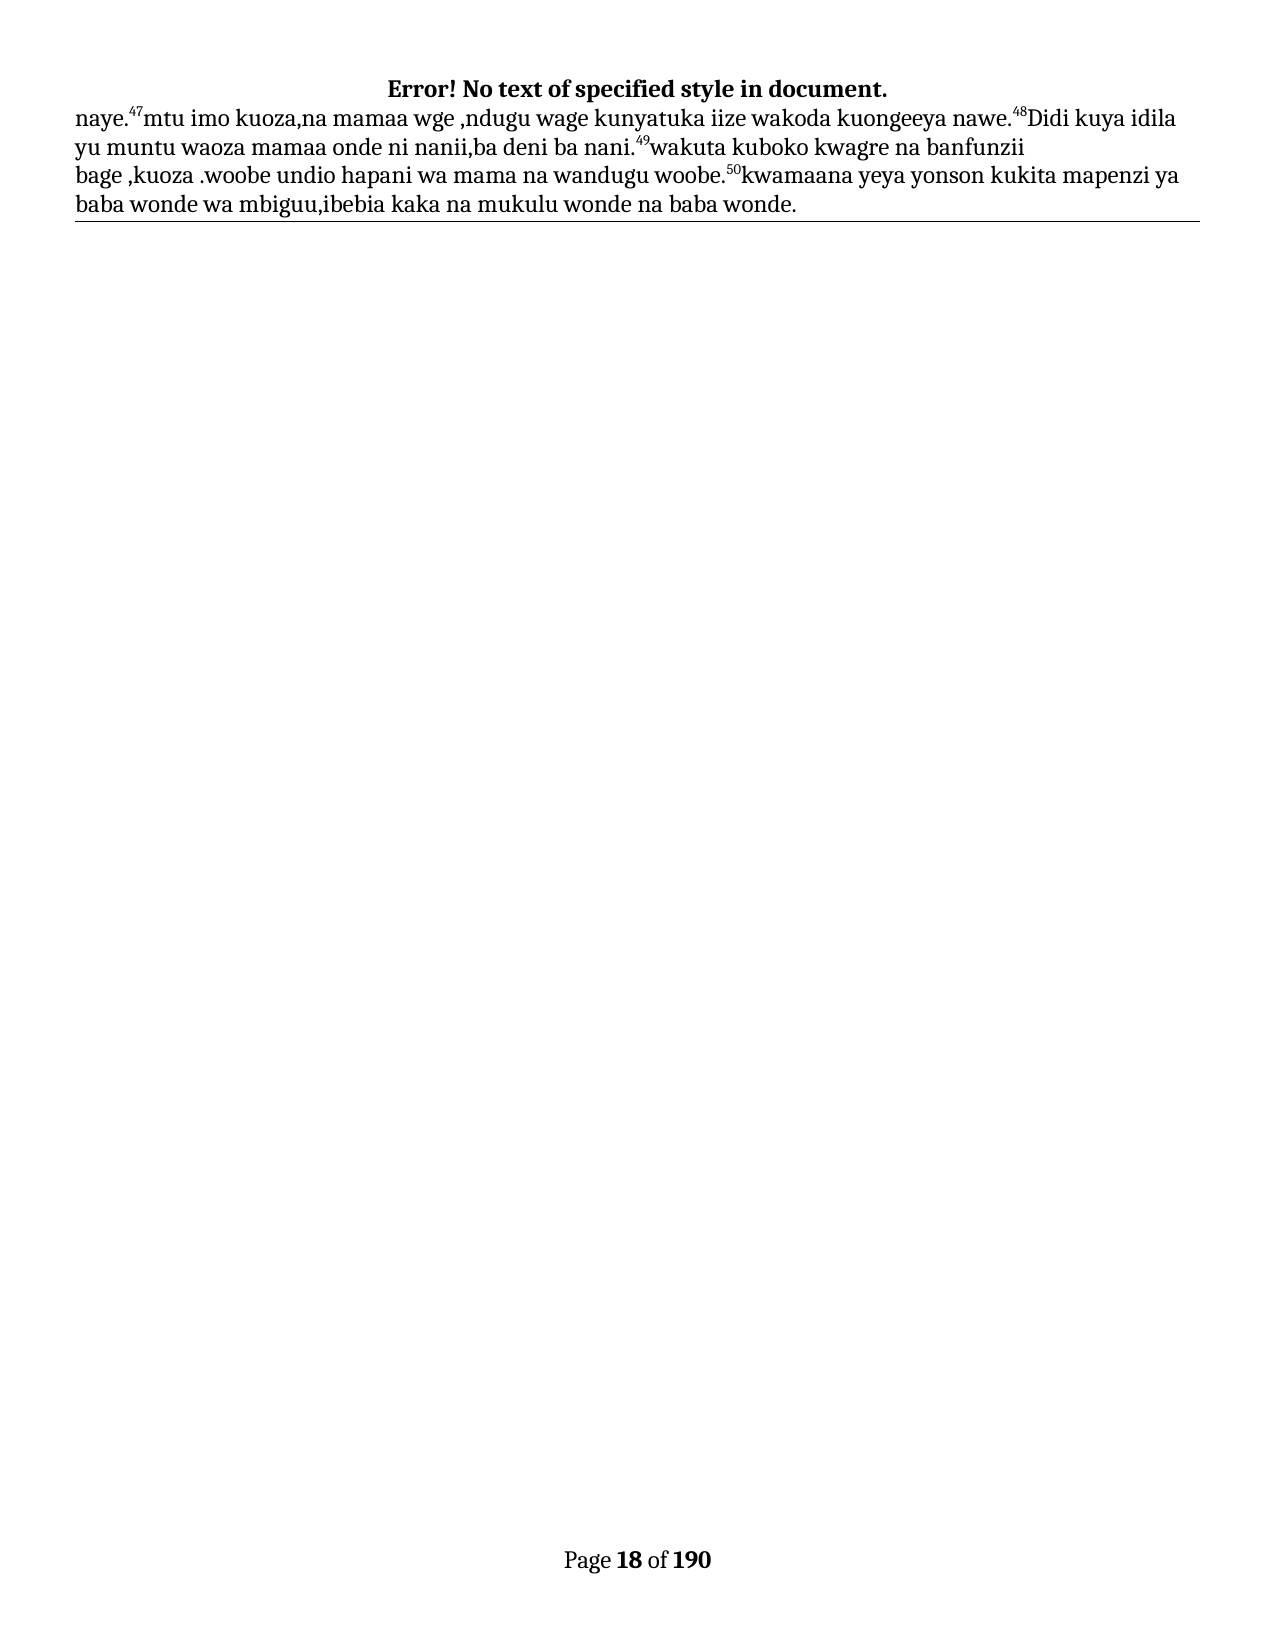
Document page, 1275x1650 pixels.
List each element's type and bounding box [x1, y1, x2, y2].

text [75, 104, 1200, 221]
